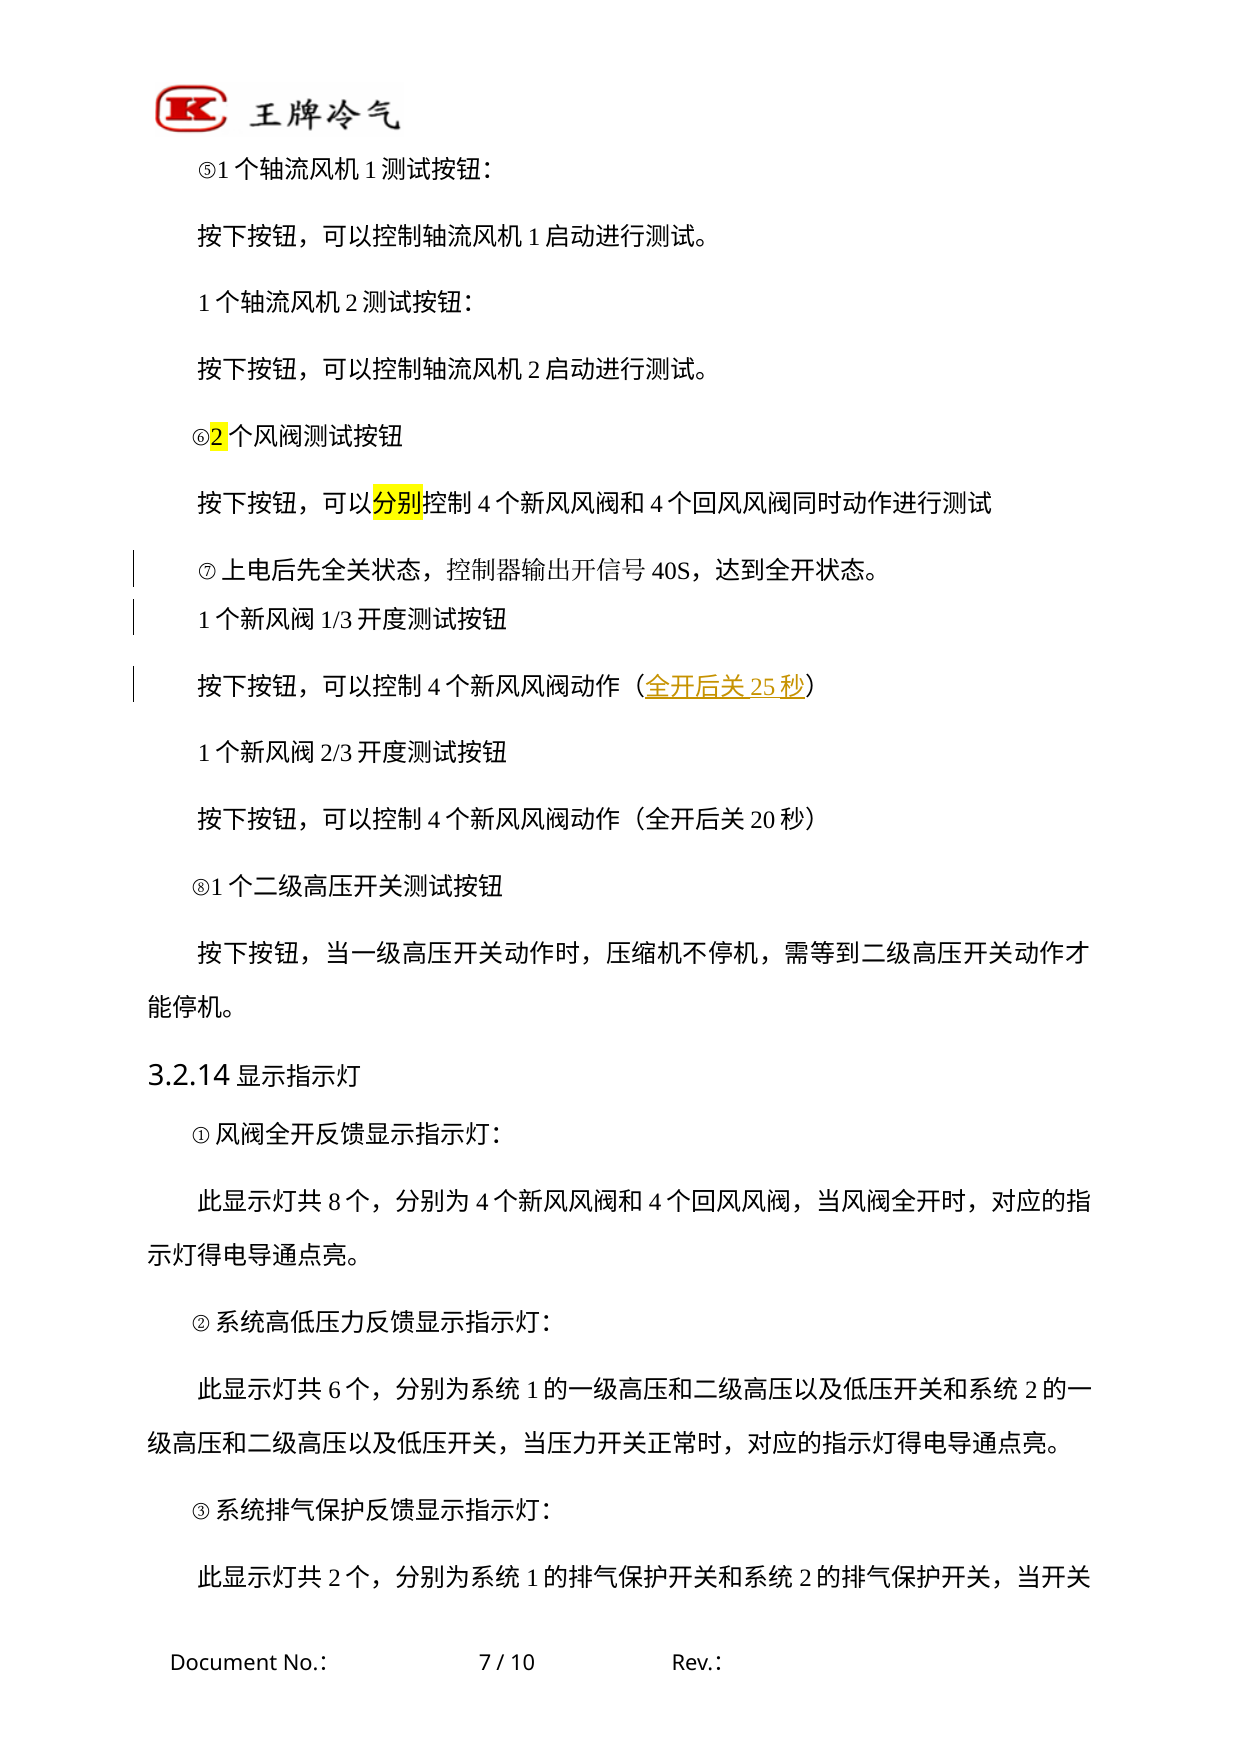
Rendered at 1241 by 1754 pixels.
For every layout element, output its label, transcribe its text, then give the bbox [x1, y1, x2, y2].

list ⑦上电后先全关状态，控制器输出开信号40S，达到全开状态。 [148, 550, 1092, 587]
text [148, 1557, 1092, 1593]
text 1个新风阀2/3开度测试按钮 [148, 733, 1092, 769]
text ②系统高低压力反馈显示指示灯： [191, 1302, 1092, 1338]
text 按下按钮，当一级高压开关动作时，压缩机不停机，需等到二级高压开关动作才能停机。 [148, 933, 1092, 1024]
text 按下按钮，可以控制轴流风机1启动进行测试。 [148, 216, 1092, 252]
text ⑤1个轴流风机1测试按钮： [148, 149, 1092, 185]
text 1个轴流风机2测试按钮： [148, 283, 1092, 319]
text ①风阀全开反馈显示指示灯： [191, 1114, 1092, 1150]
text 按下按钮，可以控制轴流风机2启动进行测试。 [148, 350, 1092, 386]
text ⑧1个二级高压开关测试按钮 [191, 867, 1092, 903]
picture [155, 82, 404, 137]
text 按下按钮，可以控制4个新风风阀动作（） [148, 666, 1092, 702]
text 3.2.14显示指示灯 [148, 1055, 1092, 1094]
text ⑥2个风阀测试按钮 [191, 417, 1092, 453]
text ③系统排气保护反馈显示指示灯： [191, 1490, 1092, 1527]
text 按下按钮，可以控制4个新风风阀动作（全开后关20秒） [148, 800, 1092, 836]
text 此显示灯共8个，分别为4个新风风阀和4个回风风阀，当风阀全开时，对应的指示灯得电导通点亮。 [148, 1181, 1092, 1272]
text 此显示灯共6个，分别为系统1的一级高压和二级高压以及低压开关和系统2的一级高压和二级高压以及低压开关，当压力开关正常时，对应的指示灯得电导通点亮。 [148, 1369, 1092, 1460]
text 按下按钮，可以分别控制4个新风风阀和4个回风风阀同时动作进行测试 [148, 483, 1092, 520]
text 1个新风阀1/3开度测试按钮 [148, 599, 1092, 635]
